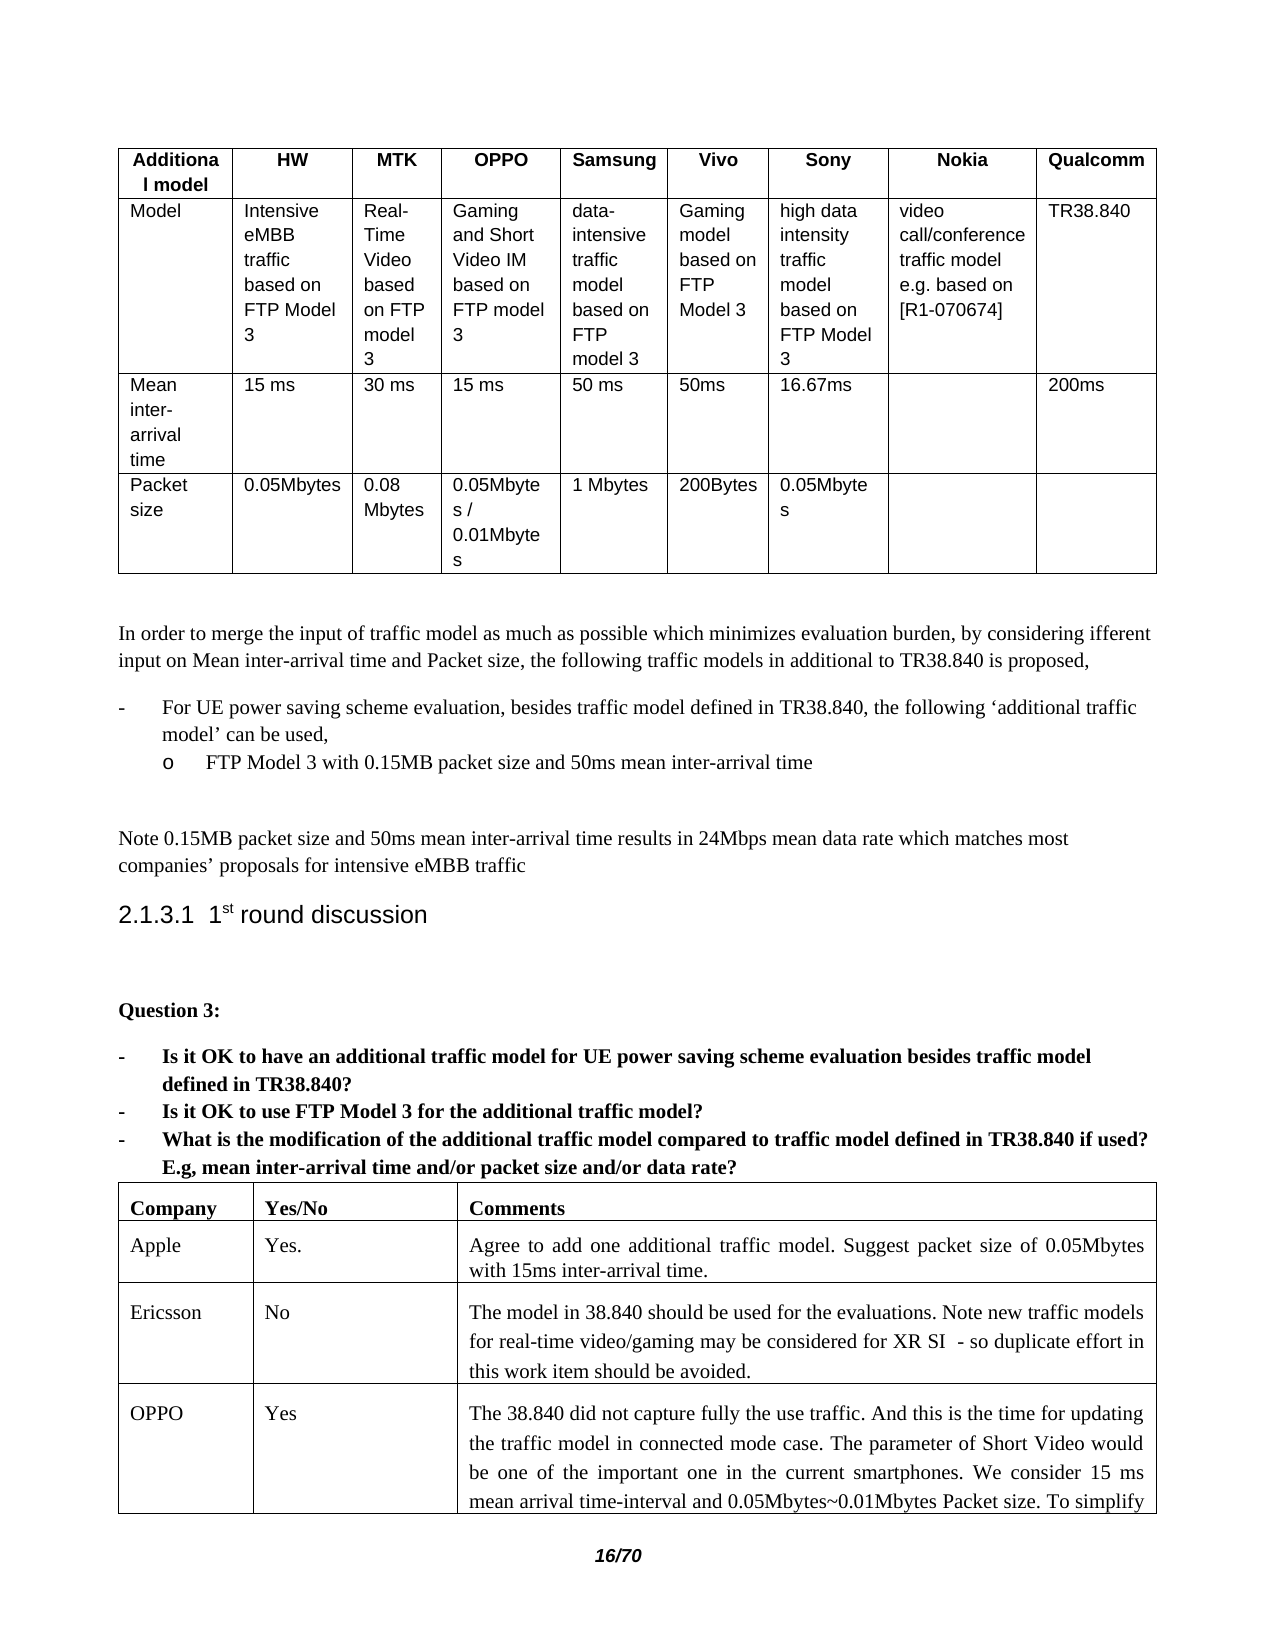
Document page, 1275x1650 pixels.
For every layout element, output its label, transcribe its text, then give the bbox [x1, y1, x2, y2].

table_header Nokia [889, 149, 1036, 198]
table_cell high data intensity traffic model based on FTP Model 3 [769, 199, 888, 373]
table_cell 0.05Mbytes [769, 474, 888, 573]
list What is the modification of the additional traffic model compared to traffic model defined in TR38.840 if used? E.g, mean inter-arrival time and/or packet size and/or data rate? [118, 1127, 1157, 1179]
list Is it OK to use FTP Model 3 for the additional traffic model? [118, 1099, 1157, 1123]
table_cell video call/conference traffic model e.g. based on [R1-070674] [889, 199, 1036, 373]
subtitle 1st round discussion [118, 900, 1157, 928]
table_cell Gaming and Short Video IM based on FTP model 3 [442, 199, 560, 373]
table_cell 0.05Mbytes [233, 474, 352, 573]
table_cell 15 ms [442, 374, 560, 473]
table_header HW [233, 149, 352, 198]
list FTP Model 3 with 0.15MB packet size and 50ms mean inter-arrival time [162, 750, 1157, 776]
table_cell [889, 474, 1036, 573]
table_cell The model in 38.840 should be used for the evaluations. Note new traffic models for real-time video/gaming may be considered for XR SI - so duplicate effort in this work item should be avoided. [458, 1283, 1156, 1383]
table_cell Mean inter-arrival time [119, 374, 232, 473]
table_cell Model [119, 199, 232, 373]
table_header Additional model [119, 149, 232, 198]
table_header MTK [353, 149, 441, 198]
text In order to merge the input of traffic model as much as possible which minimizes evaluation burden, by considering ifferent input on Mean inter-arrival time and Packet size, the following traffic models in additional to TR38.840 is proposed, [118, 621, 1157, 672]
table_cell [458, 1384, 1156, 1513]
table_cell 50ms [668, 374, 768, 473]
table_cell data-intensive traffic model based on FTP model 3 [561, 199, 667, 373]
list Is it OK to have an additional traffic model for UE power saving scheme evaluation besides traffic model defined in TR38.840? [118, 1044, 1157, 1096]
table_cell 0.05Mbytes / 0.01Mbytes [442, 474, 560, 573]
text Question 3: [118, 998, 1157, 1022]
table_cell Packet size [119, 474, 232, 573]
text Note 0.15MB packet size and 50ms mean inter-arrival time results in 24Mbps mean data rate which matches most companies’ proposals for intensive eMBB traffic [118, 826, 1157, 877]
table_header Sony [769, 149, 888, 198]
table_cell 16.67ms [769, 374, 888, 473]
table_cell Real-Time Video based on FTP model 3 [353, 199, 441, 373]
table_header Comments [458, 1183, 1156, 1220]
table_cell 0.08 Mbytes [353, 474, 441, 573]
table_cell 30 ms [353, 374, 441, 473]
table_cell Intensive eMBB traffic based on FTP Model 3 [233, 199, 352, 373]
table_cell [1037, 474, 1156, 573]
table_cell 1 Mbytes [561, 474, 667, 573]
table_header Yes/No [254, 1183, 457, 1220]
table_cell [889, 374, 1036, 473]
table_cell 200ms [1037, 374, 1156, 473]
table_cell Yes [254, 1384, 457, 1513]
list For UE power saving scheme evaluation, besides traffic model defined in TR38.840, the following ‘additional traffic model’ can be used, [118, 695, 1157, 746]
table_header Company [119, 1183, 253, 1220]
table_header OPPO [442, 149, 560, 198]
table_cell Yes. [254, 1221, 457, 1282]
table_cell TR38.840 [1037, 199, 1156, 373]
table_cell Apple [119, 1221, 253, 1282]
table_cell OPPO [119, 1384, 253, 1513]
table_cell Agree to add one additional traffic model. Suggest packet size of 0.05Mbytes with 15ms inter-arrival time. [458, 1221, 1156, 1282]
table_cell 200Bytes [668, 474, 768, 573]
table_cell 50 ms [561, 374, 667, 473]
table_header Qualcomm [1037, 149, 1156, 198]
table_header Samsung [561, 149, 667, 198]
table_cell 15 ms [233, 374, 352, 473]
table_header Vivo [668, 149, 768, 198]
table_cell Gaming model based on FTP Model 3 [668, 199, 768, 373]
table_cell Ericsson [119, 1283, 253, 1383]
table_cell No [254, 1283, 457, 1383]
